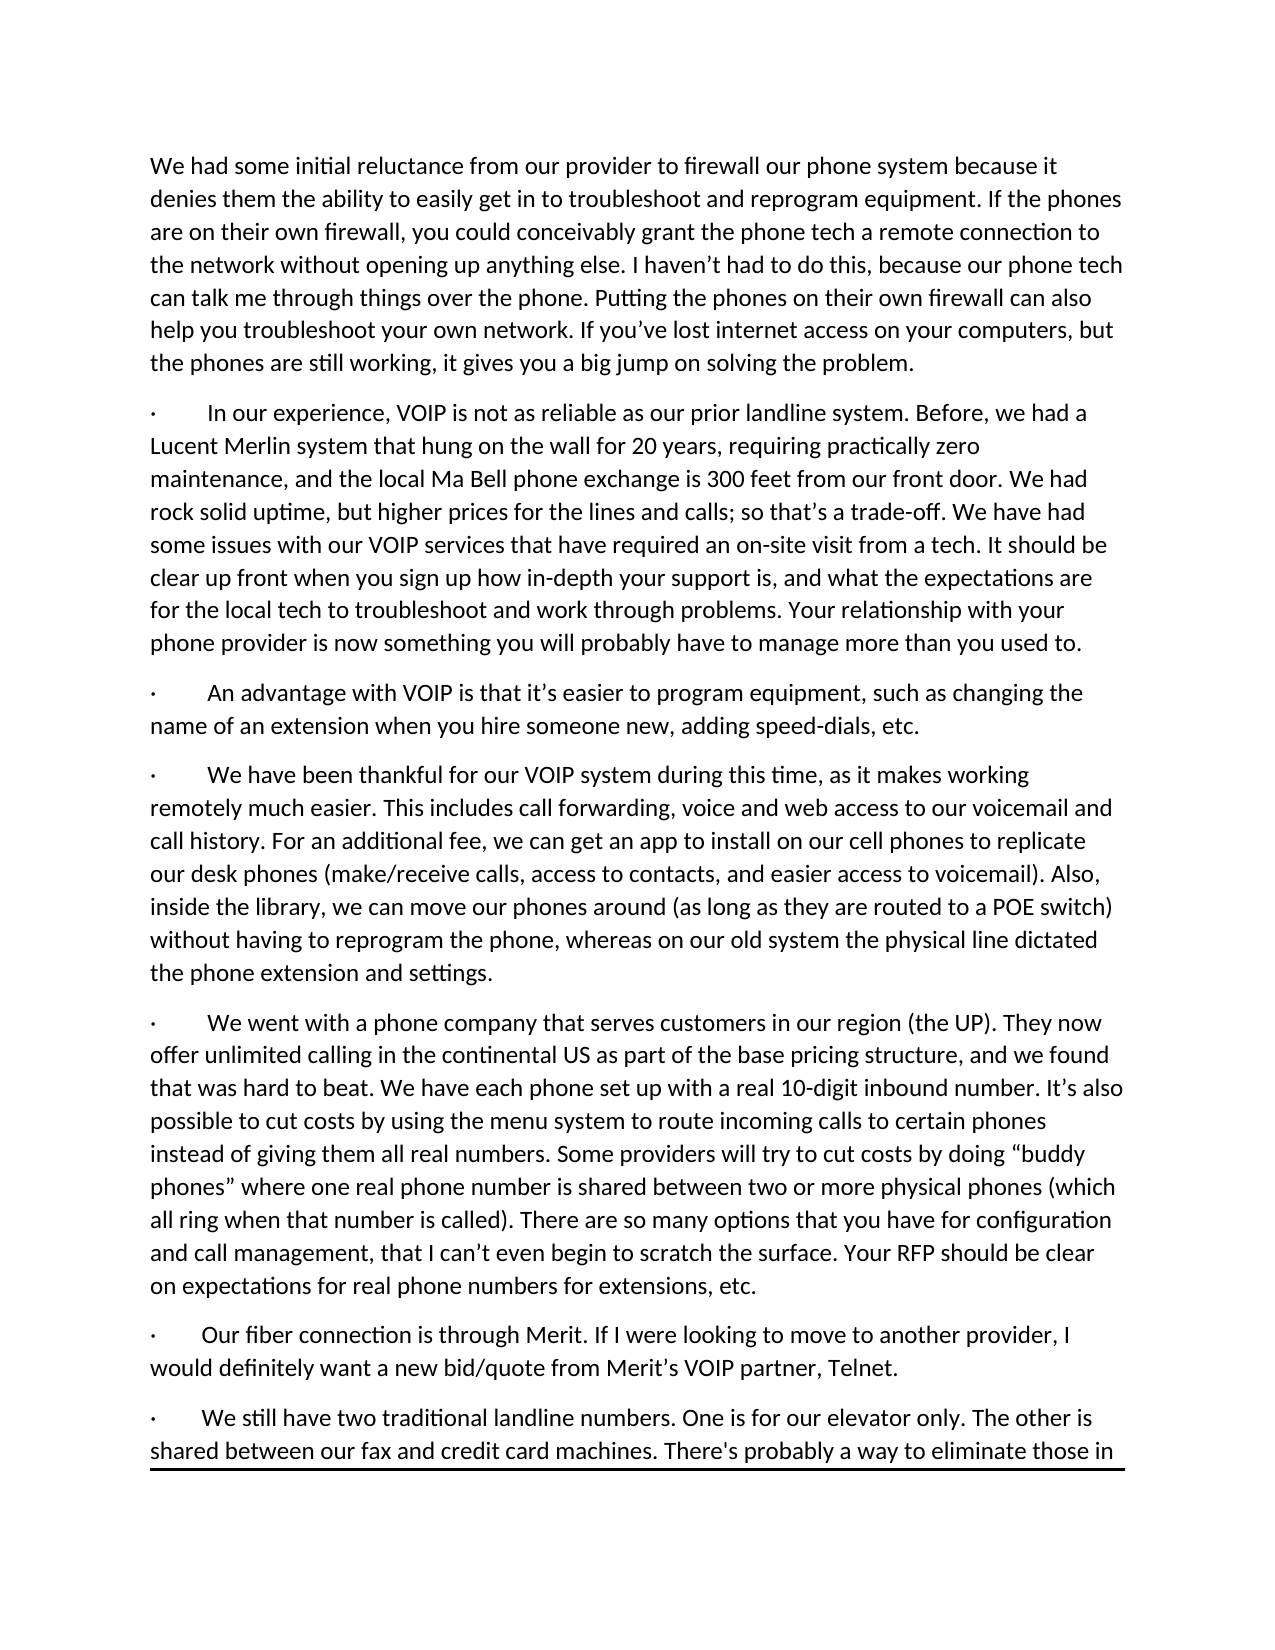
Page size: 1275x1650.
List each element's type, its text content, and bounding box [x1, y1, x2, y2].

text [150, 150, 1125, 378]
text · Our fiber connection is through Merit. If I were looking to move to another provider, I would definitely want a new bid/quote from Merit’s VOIP partner, Telnet. [150, 1319, 1125, 1383]
text · We went with a phone company that serves customers in our region (the UP). They now offer unlimited calling in the continental US as part of the base pricing structure, and we found that was hard to beat. We have each phone set up with a real 10-digit inbound number. It’s also possible to cut costs by using the menu system to route incoming calls to certain phones instead of giving them all real numbers. Some providers will try to cut costs by doing “buddy phones” where one real phone number is shared between two or more physical phones (which all ring when that number is called). There are so many options that you have for configuration and call management, that I can’t even begin to scratch the surface. Your RFP should be clear on expectations for real phone numbers for extensions, etc. [150, 1007, 1125, 1301]
text · An advantage with VOIP is that it’s easier to program equipment, such as changing the name of an extension when you hire someone new, adding speed-dials, etc. [150, 677, 1125, 741]
text · We have been thankful for our VOIP system during this time, as it makes working remotely much easier. This includes call forwarding, voice and web access to our voicemail and call history. For an additional fee, we can get an app to install on our cell phones to replicate our desk phones (make/receive calls, access to contacts, and easier access to voicemail). Also, inside the library, we can move our phones around (as long as they are routed to a POE switch) without having to reprogram the phone, whereas on our old system the physical line dictated the phone extension and settings. [150, 759, 1125, 988]
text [150, 1402, 1125, 1468]
text · In our experience, VOIP is not as reliable as our prior landline system. Before, we had a Lucent Merlin system that hung on the wall for 20 years, requiring practically zero maintenance, and the local Ma Bell phone exchange is 300 feet from our front door. We had rock solid uptime, but higher prices for the lines and calls; so that’s a trade-off. We have had some issues with our VOIP services that have required an on-site visit from a tech. It should be clear up front when you sign up how in-depth your support is, and what the expectations are for the local tech to troubleshoot and work through problems. Your relationship with your phone provider is now something you will probably have to manage more than you used to. [150, 397, 1125, 658]
